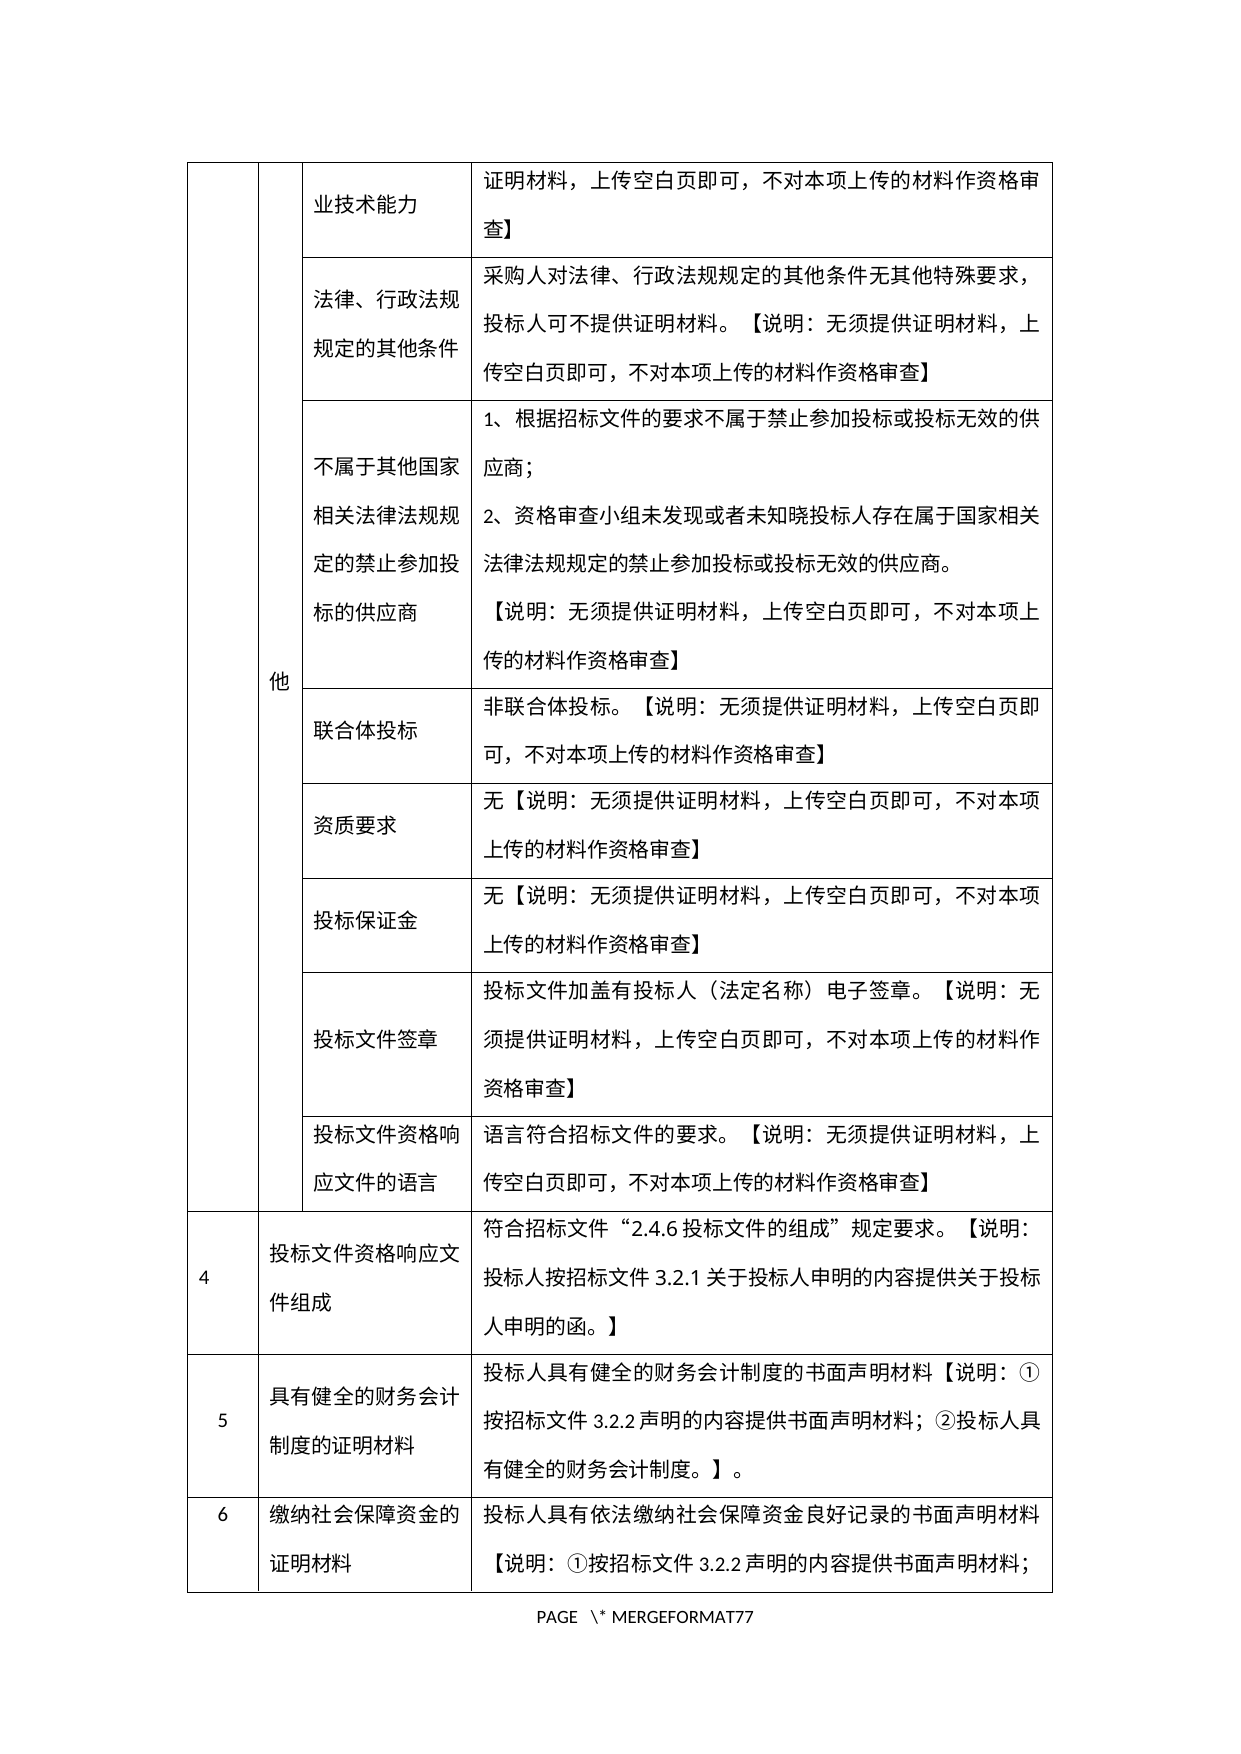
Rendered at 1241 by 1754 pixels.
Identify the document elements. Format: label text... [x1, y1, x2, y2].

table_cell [472, 1498, 1052, 1591]
table_cell 缴纳社会保障资金的证明材料 [259, 1498, 471, 1591]
table_cell 无【说明：无须提供证明材料，上传空白页即可，不对本项上传的材料作资格审查】 [472, 784, 1052, 877]
table_cell 投标文件资格响应文件组成 [259, 1212, 471, 1354]
table_cell 不属于其他国家相关法律法规规定的禁止参加投标的供应商 [303, 401, 471, 688]
table_cell 语言符合招标文件的要求。【说明：无须提供证明材料，上传空白页即可，不对本项上传的材料作资格审查】 [472, 1117, 1052, 1211]
table_cell 4 [188, 1212, 258, 1354]
table_cell 其他 [259, 163, 302, 1211]
table_cell 采购人对法律、行政法规规定的其他条件无其他特殊要求，投标人可不提供证明材料。【说明：无须提供证明材料，上传空白页即可，不对本项上传的材料作资格审查】 [472, 258, 1052, 400]
table_cell 法律、行政法规规定的其他条件 [303, 258, 471, 400]
table_cell 非联合体投标。【说明：无须提供证明材料，上传空白页即可，不对本项上传的材料作资格审查】 [472, 689, 1052, 783]
table_cell 无【说明：无须提供证明材料，上传空白页即可，不对本项上传的材料作资格审查】 [472, 879, 1052, 972]
table_cell 6 [188, 1498, 258, 1591]
table_cell 1、根据招标文件的要求不属于禁止参加投标或投标无效的供应商； 2、资格审查小组未发现或者未知晓投标人存在属于国家相关法律法规规定的禁止参加投标或投标无效的供应商。 【说明：无须提供证明材料，上传空白页即可，不对本项上传的材料作资格审查】 [472, 401, 1052, 688]
table_cell 投标文件加盖有投标人（法定名称）电子签章。【说明：无须提供证明材料，上传空白页即可，不对本项上传的材料作资格审查】 [472, 973, 1052, 1116]
table_cell 投标文件签章 [303, 973, 471, 1116]
table_cell 投标文件资格响应文件的语言 [303, 1117, 471, 1211]
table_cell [472, 163, 1052, 257]
table_cell 具有履行合同所必须的设备和专业技术能力 [303, 163, 471, 257]
table_cell 具有健全的财务会计制度的证明材料 [259, 1355, 471, 1497]
table_cell 资质要求 [303, 784, 471, 877]
table_cell 3 [188, 163, 258, 1211]
table_cell 5 [188, 1355, 258, 1497]
table_cell 投标人具有健全的财务会计制度的书面声明材料【说明：①按招标文件3.2.2声明的内容提供书面声明材料；②投标人具有健全的财务会计制度。】。 [472, 1355, 1052, 1497]
table_cell 联合体投标 [303, 689, 471, 783]
table_cell 投标保证金 [303, 879, 471, 972]
table_cell 符合招标文件“2.4.6投标文件的组成”规定要求。【说明：投标人按招标文件3.2.1关于投标人申明的内容提供关于投标人申明的函。】 [472, 1212, 1052, 1354]
